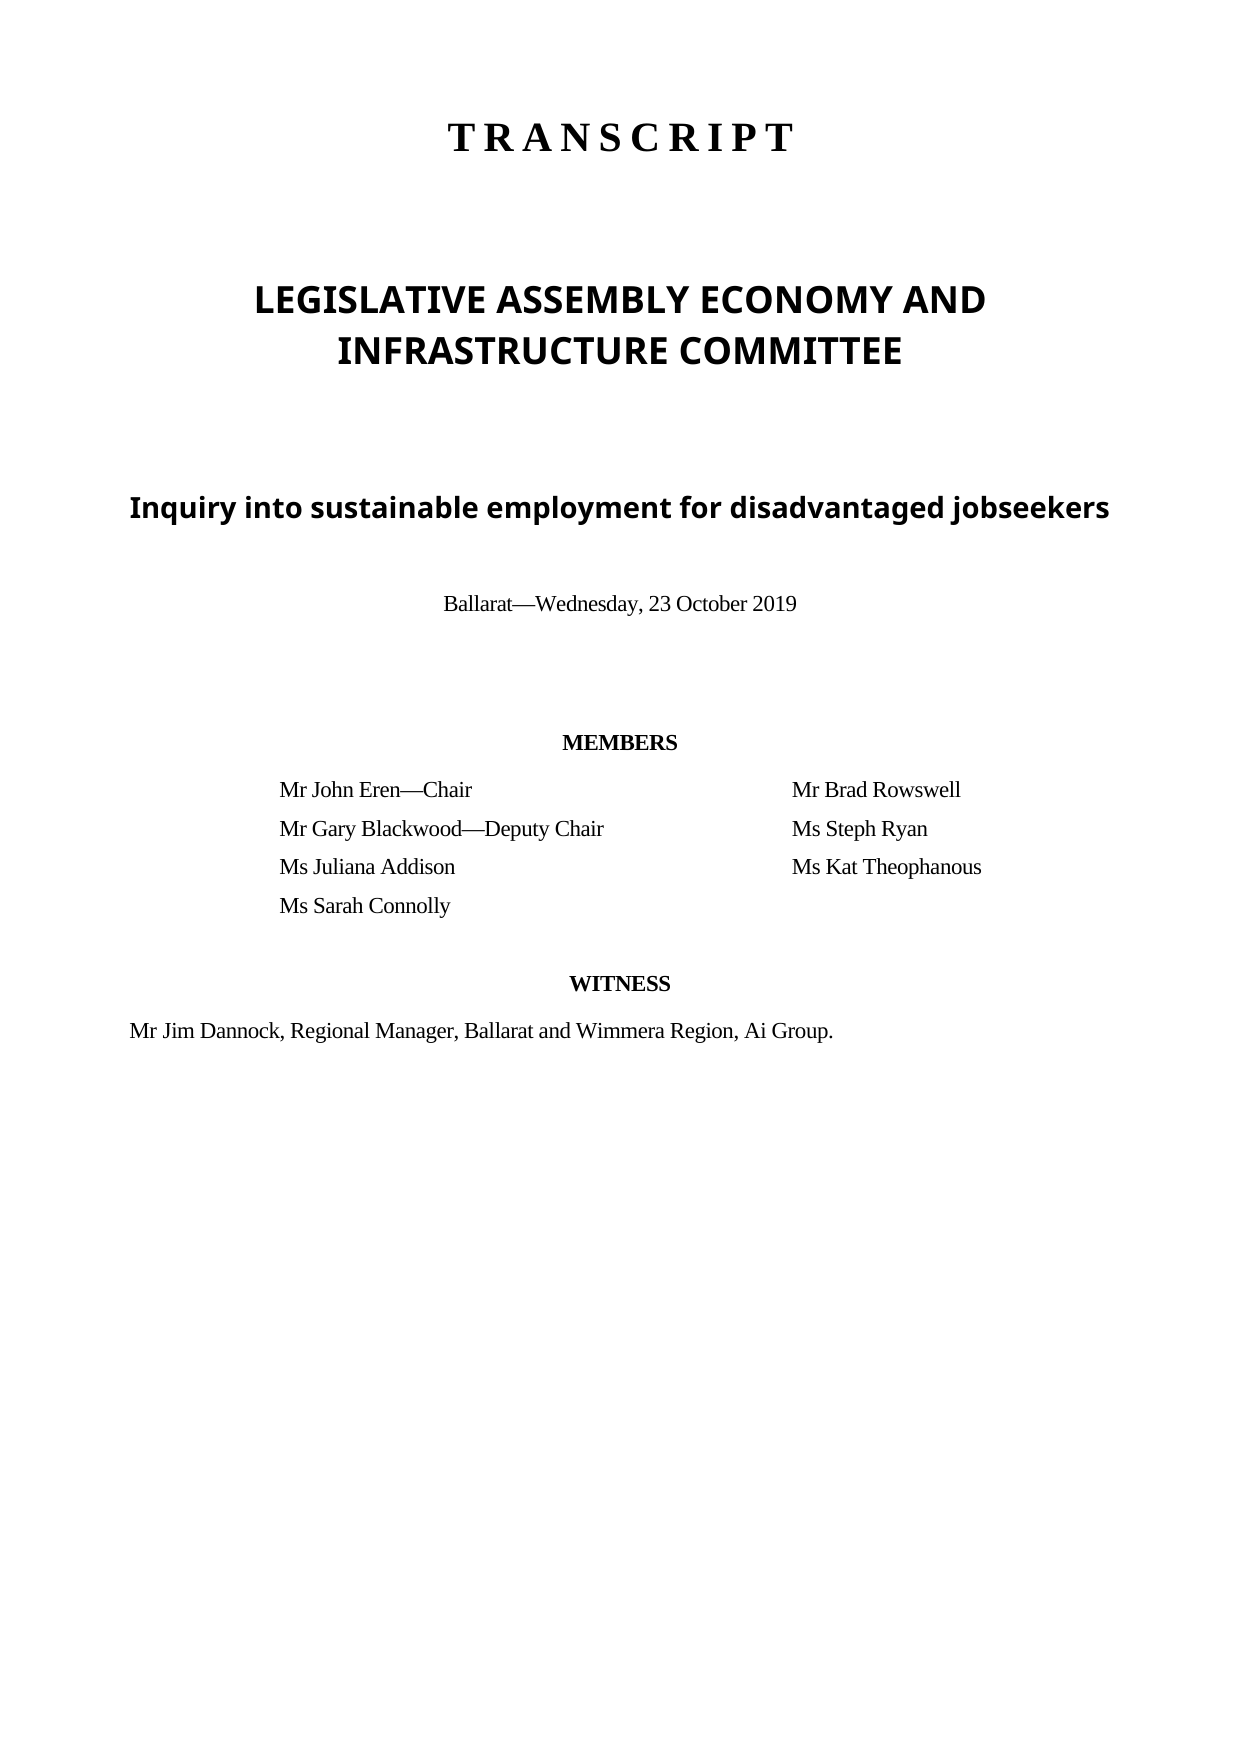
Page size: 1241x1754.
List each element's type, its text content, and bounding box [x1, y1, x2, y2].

text Ballarat—Wednesday, 23 October 2019 [129, 590, 1111, 616]
text TRANSCRIPT [129, 112, 1111, 160]
list Ms Sarah Connolly [279, 892, 1111, 919]
list Ms Juliana Addison Ms Kat Theophanous [279, 853, 1111, 880]
text Legislative Assembly Economy and Infrastructure Committee [129, 273, 1111, 375]
text Inquiry into sustainable employment for disadvantaged jobseekers [129, 487, 1111, 527]
list Mr Gary Blackwood—Deputy Chair Ms Steph Ryan [279, 814, 1111, 841]
list Mr John Eren—Chair Mr Brad Rowswell [279, 776, 1111, 802]
text MEMBERS [129, 728, 1111, 755]
text WITNESS [129, 970, 1111, 996]
text Mr Jim Dannock, Regional Manager, Ballarat and Wimmera Region, Ai Group. [129, 1017, 1111, 1043]
